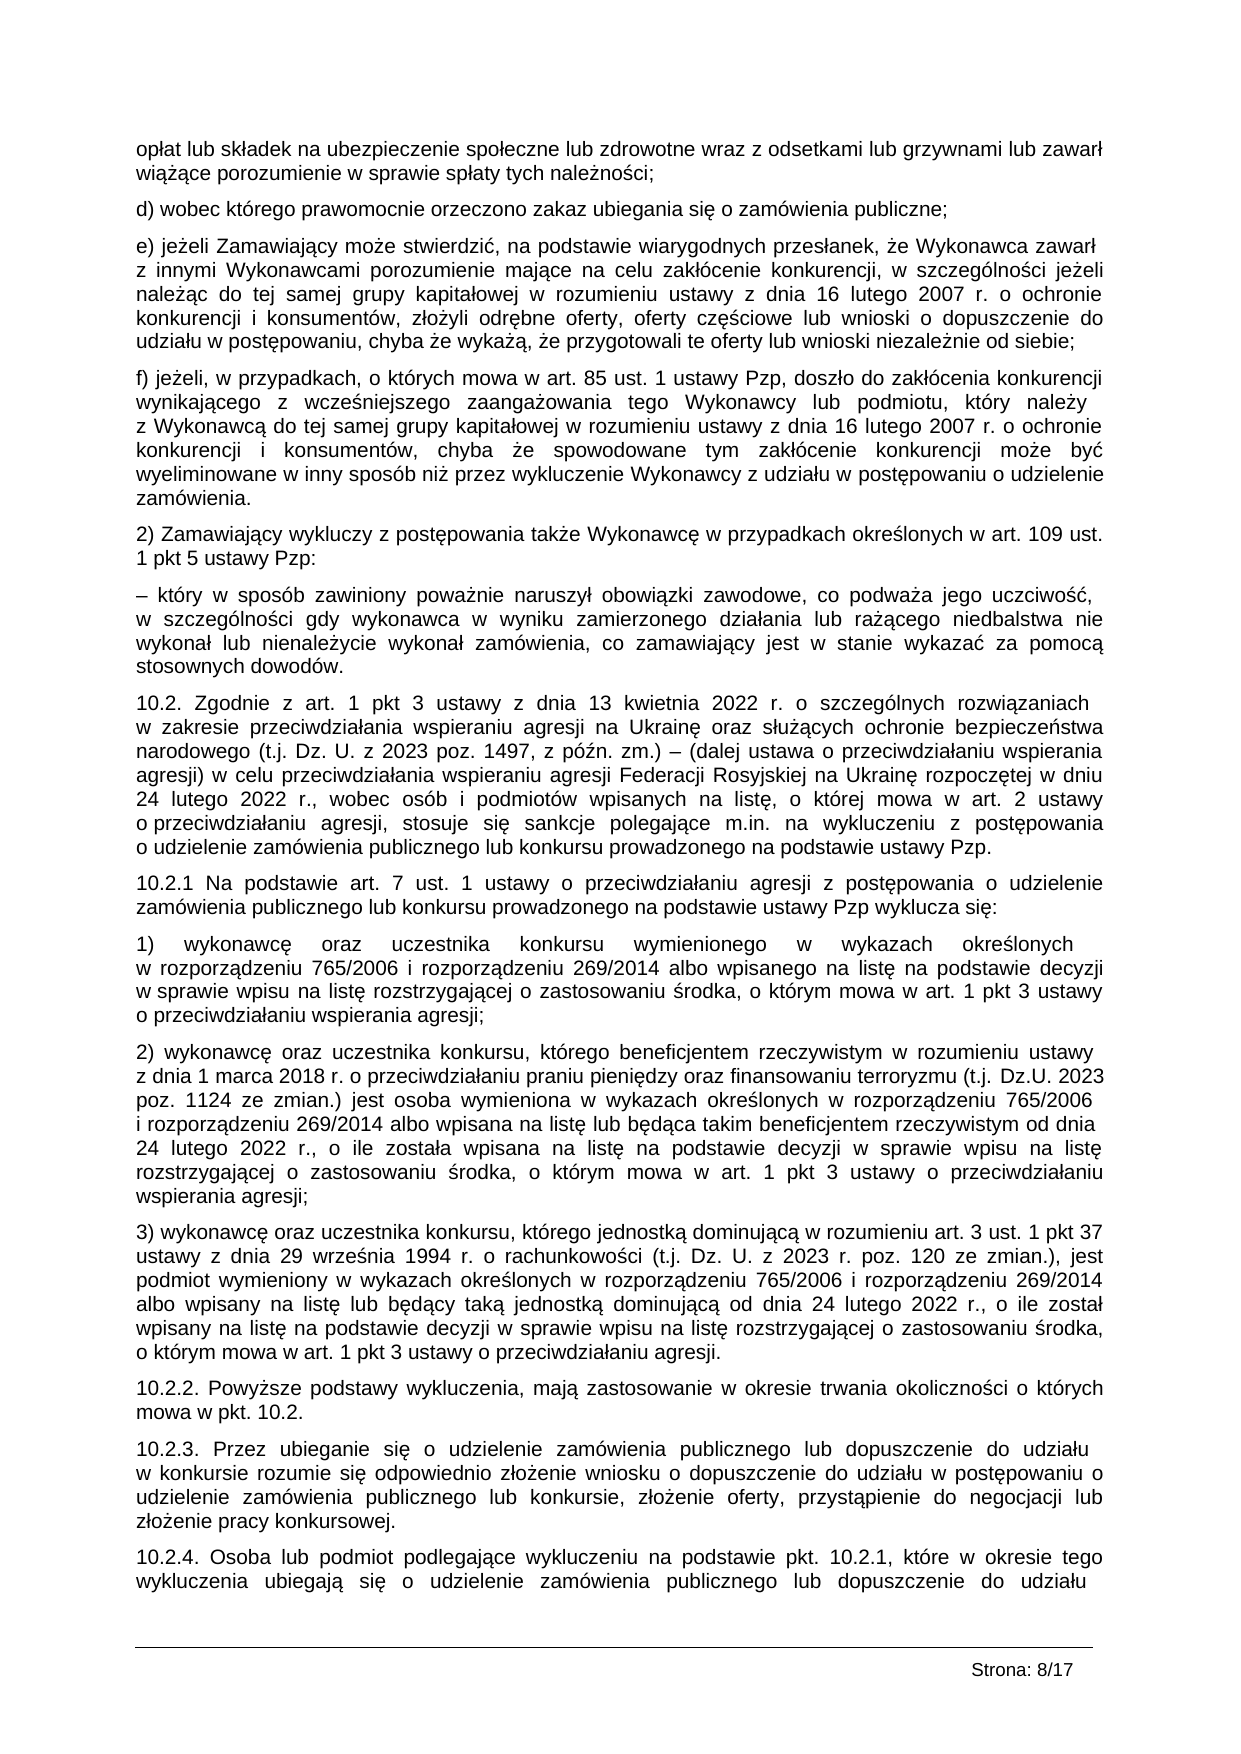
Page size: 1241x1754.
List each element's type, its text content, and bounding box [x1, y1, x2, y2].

subtitle 2) wykonawcę oraz uczestnika konkursu, którego beneficjentem rzeczywistym w rozumieniu ustawy z dnia 1 marca 2018 r. o przeciwdziałaniu praniu pieniędzy oraz finansowaniu terroryzmu (t.j. Dz.U. 2023 poz. 1124 ze zmian.) jest osoba wymieniona w wykazach określonych w rozporządzeniu 765/2006 i rozporządzeniu 269/2014 albo wpisana na listę lub będąca takim beneficjentem rzeczywistym od dnia 24 lutego 2022 r., o ile została wpisana na listę na podstawie decyzji w sprawie wpisu na listę rozstrzygającej o zastosowaniu środka, o którym mowa w art. 1 pkt 3 ustawy o przeciwdziałaniu wspierania agresji; [136, 1040, 1104, 1207]
subtitle 2) Zamawiający wykluczy z postępowania także Wykonawcę w przypadkach określonych w art. 109 ust. 1 pkt 5 ustawy Pzp: [136, 522, 1104, 570]
subtitle 10.2.1 Na podstawie art. 7 ust. 1 ustawy o przeciwdziałaniu agresji z postępowania o udzielenie zamówienia publicznego lub konkursu prowadzonego na podstawie ustawy Pzp wyklucza się: [136, 871, 1104, 919]
subtitle e) jeżeli Zamawiający może stwierdzić, na podstawie wiarygodnych przesłanek, że Wykonawca zawarł z innymi Wykonawcami porozumienie mające na celu zakłócenie konkurencji, w szczególności jeżeli należąc do tej samej grupy kapitałowej w rozumieniu ustawy z dnia 16 lutego 2007 r. o ochronie konkurencji i konsumentów, złożyli odrębne oferty, oferty częściowe lub wnioski o dopuszczenie do udziału w postępowaniu, chyba że wykażą, że przygotowali te oferty lub wnioski niezależnie od siebie; [136, 233, 1104, 353]
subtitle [136, 1545, 1104, 1593]
subtitle 3) wykonawcę oraz uczestnika konkursu, którego jednostką dominującą w rozumieniu art. 3 ust. 1 pkt 37 ustawy z dnia 29 września 1994 r. o rachunkowości (t.j. Dz. U. z 2023 r. poz. 120 ze zmian.), jest podmiot wymieniony w wykazach określonych w rozporządzeniu 765/2006 i rozporządzeniu 269/2014 albo wpisany na listę lub będący taką jednostką dominującą od dnia 24 lutego 2022 r., o ile został wpisany na listę na podstawie decyzji w sprawie wpisu na listę rozstrzygającej o zastosowaniu środka, o którym mowa w art. 1 pkt 3 ustawy o przeciwdziałaniu agresji. [136, 1220, 1104, 1364]
subtitle 10.2. Zgodnie z art. 1 pkt 3 ustawy z dnia 13 kwietnia 2022 r. o szczególnych rozwiązaniach w zakresie przeciwdziałania wspieraniu agresji na Ukrainę oraz służących ochronie bezpieczeństwa narodowego (t.j. Dz. U. z 2023 poz. 1497, z późn. zm.) – (dalej ustawa o przeciwdziałaniu wspierania agresji) w celu przeciwdziałania wspieraniu agresji Federacji Rosyjskiej na Ukrainę rozpoczętej w dniu 24 lutego 2022 r., wobec osób i podmiotów wpisanych na listę, o której mowa w art. 2 ustawy o przeciwdziałaniu agresji, stosuje się sankcje polegające m.in. na wykluczeniu z postępowania o udzielenie zamówienia publicznego lub konkursu prowadzonego na podstawie ustawy Pzp. [136, 691, 1104, 858]
subtitle 10.2.2. Powyższe podstawy wykluczenia, mają zastosowanie w okresie trwania okoliczności o których mowa w pkt. 10.2. [136, 1376, 1104, 1424]
subtitle f) jeżeli, w przypadkach, o których mowa w art. 85 ust. 1 ustawy Pzp, doszło do zakłócenia konkurencji wynikającego z wcześniejszego zaangażowania tego Wykonawcy lub podmiotu, który należy z Wykonawcą do tej samej grupy kapitałowej w rozumieniu ustawy z dnia 16 lutego 2007 r. o ochronie konkurencji i konsumentów, chyba że spowodowane tym zakłócenie konkurencji może być wyeliminowane w inny sposób niż przez wykluczenie Wykonawcy z udziału w postępowaniu o udzielenie zamówienia. [136, 366, 1104, 509]
subtitle 1) wykonawcę oraz uczestnika konkursu wymienionego w wykazach określonych w rozporządzeniu 765/2006 i rozporządzeniu 269/2014 albo wpisanego na listę na podstawie decyzji w sprawie wpisu na listę rozstrzygającej o zastosowaniu środka, o którym mowa w art. 1 pkt 3 ustawy o przeciwdziałaniu wspierania agresji; [136, 931, 1104, 1027]
subtitle – który w sposób zawiniony poważnie naruszył obowiązki zawodowe, co podważa jego uczciwość, w szczególności gdy wykonawca w wyniku zamierzonego działania lub rażącego niedbalstwa nie wykonał lub nienależycie wykonał zamówienia, co zamawiający jest w stanie wykazać za pomocą stosownych dowodów. [136, 582, 1104, 678]
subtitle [136, 137, 1104, 184]
subtitle 10.2.3. Przez ubieganie się o udzielenie zamówienia publicznego lub dopuszczenie do udziału w konkursie rozumie się odpowiednio złożenie wniosku o dopuszczenie do udziału w postępowaniu o udzielenie zamówienia publicznego lub konkursie, złożenie oferty, przystąpienie do negocjacji lub złożenie pracy konkursowej. [136, 1437, 1104, 1532]
subtitle d) wobec którego prawomocnie orzeczono zakaz ubiegania się o zamówienia publiczne; [136, 197, 1104, 221]
